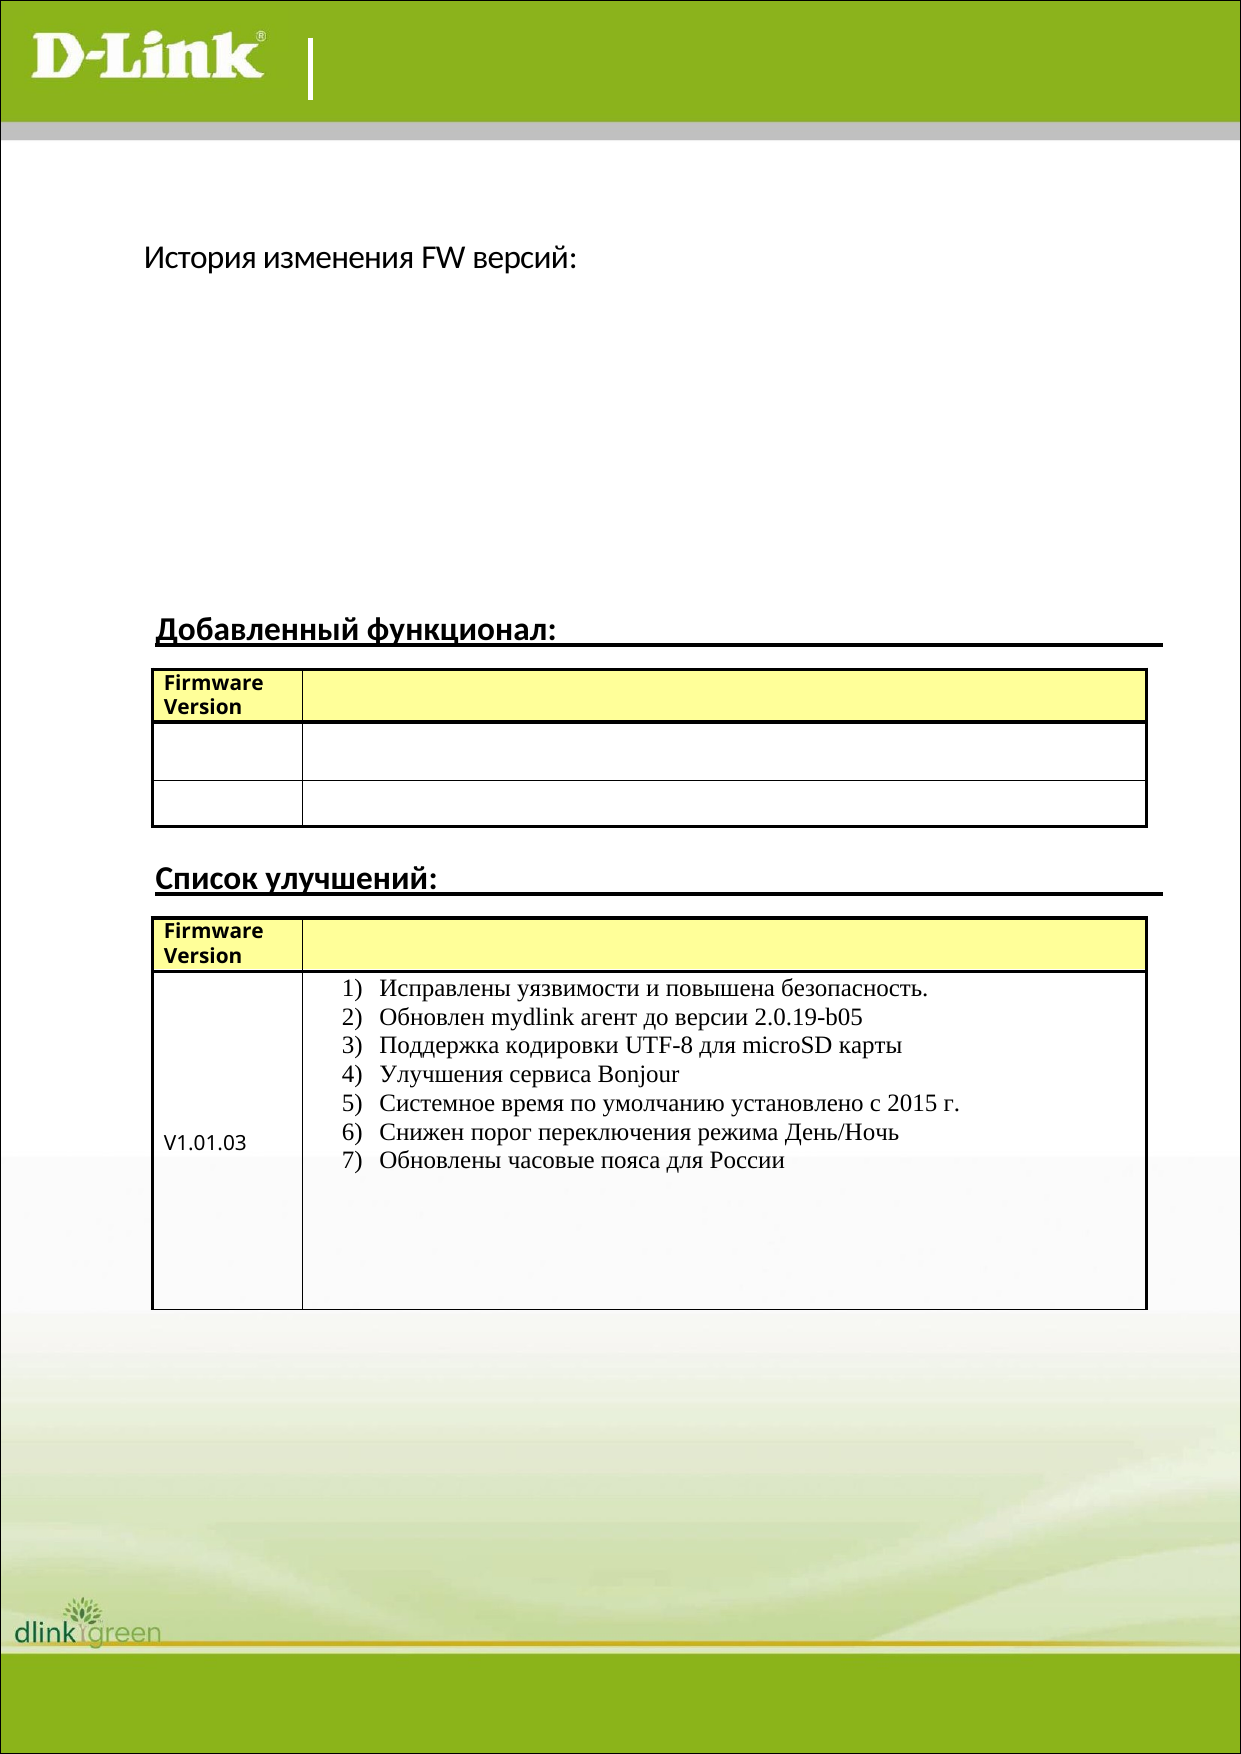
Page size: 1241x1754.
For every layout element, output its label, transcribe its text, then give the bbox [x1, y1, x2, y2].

table_header [303, 671, 1145, 720]
table_cell Исправлены уязвимости и повышена безопасность. Обновлен mydlink агент до версии 2.0.19-b05 Поддержка кодировки UTF-8 для microSD карты Улучшения сервиса Bonjour Системное время по умолчанию установлено с 2015 г. Снижен порог переключения режима День/Ночь Обновлены часовые пояса для России [303, 973, 1145, 1309]
table_cell [303, 781, 1145, 825]
picture [1, 1, 1240, 1753]
table_header [303, 920, 1145, 969]
table_cell [154, 781, 302, 825]
table_cell [154, 724, 302, 779]
table_cell V1.01.03 [154, 973, 302, 1309]
text История изменения FW версий: [144, 236, 1113, 277]
subtitle Список улучшений: [155, 857, 1113, 892]
table_header Firmware Version [154, 920, 302, 969]
subtitle Добавленный функционал: [155, 608, 1113, 643]
table_header Firmware Version [154, 671, 302, 720]
table_cell [303, 724, 1145, 779]
